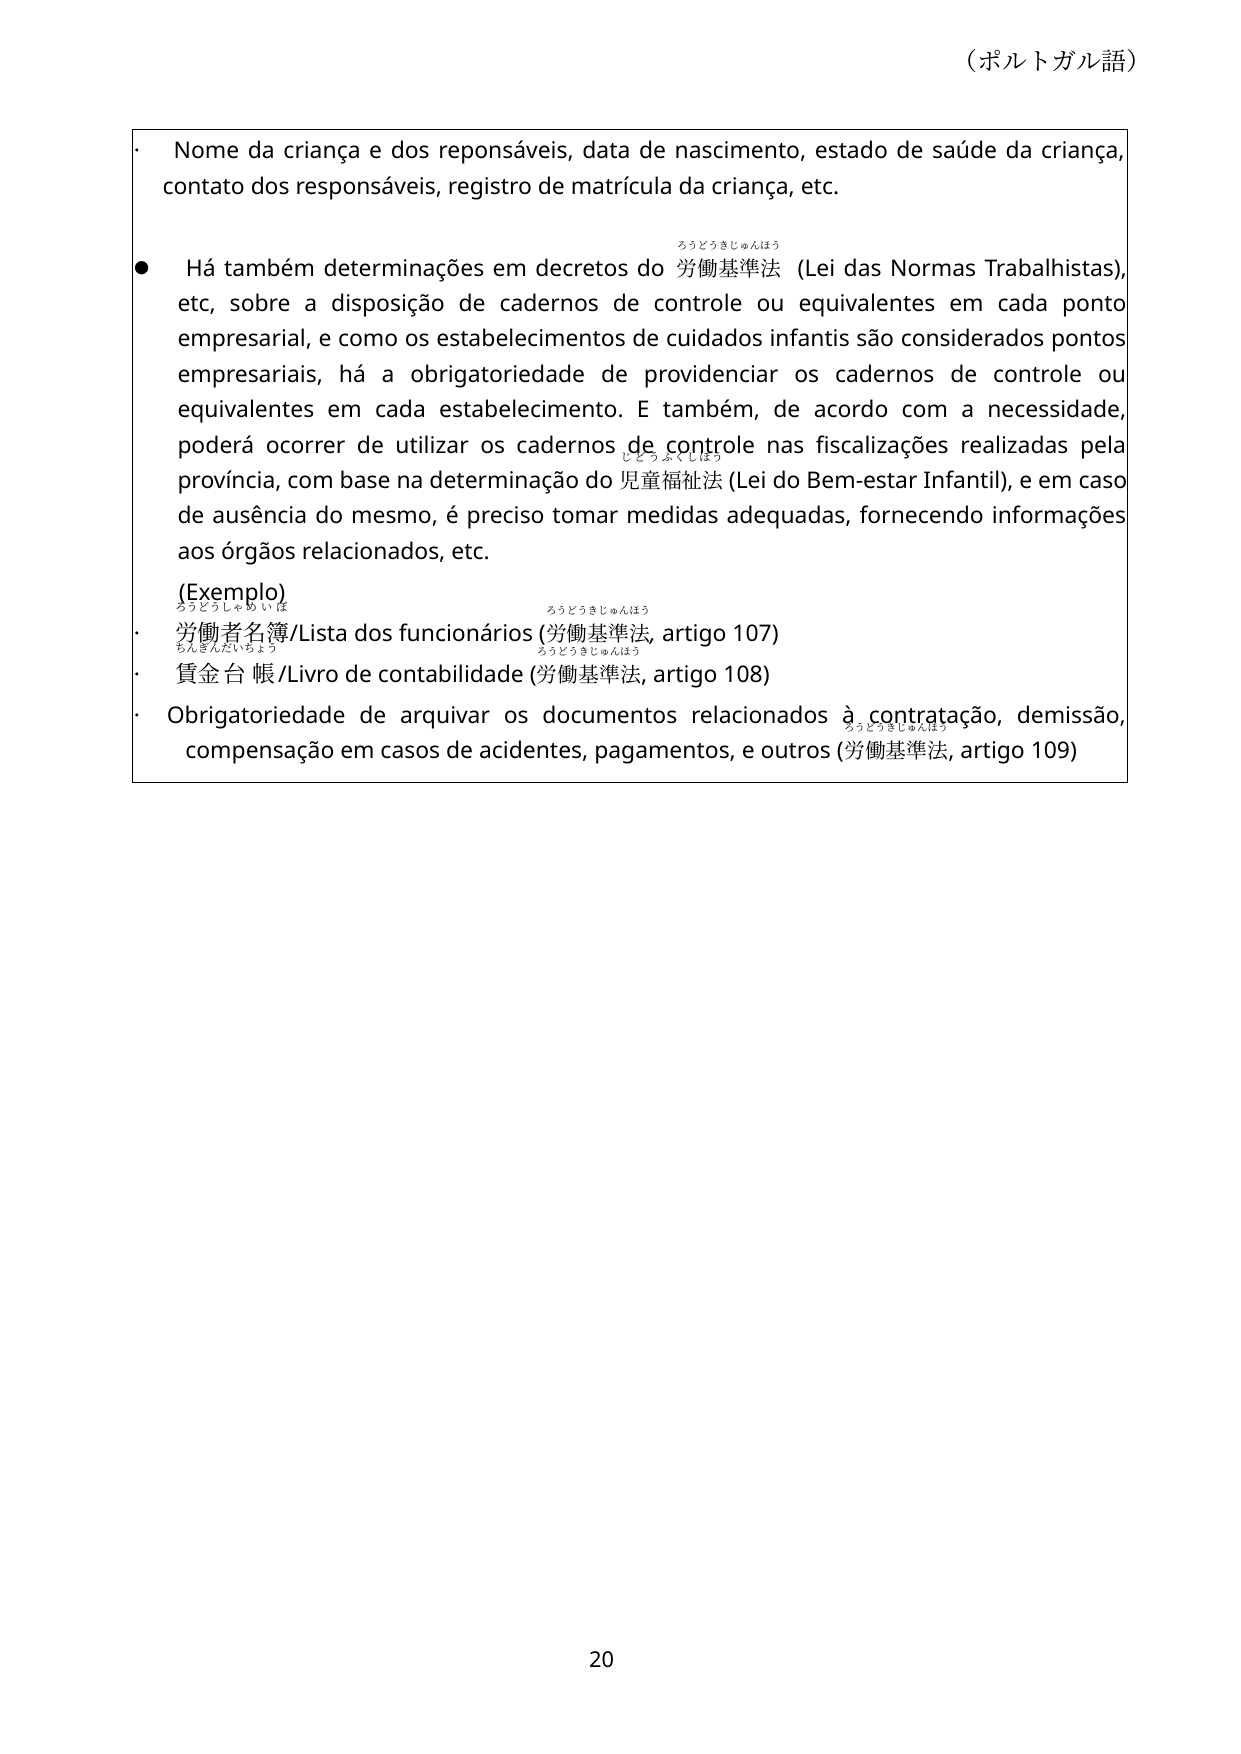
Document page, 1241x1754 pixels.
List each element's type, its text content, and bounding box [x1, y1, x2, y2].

text /Livro de contabilidade (, artigo 108) [133, 653, 1127, 689]
text /Lista dos funcionários (, artigo 107) [133, 612, 1127, 648]
text Obrigatoriedade de arquivar os documentos relacionados à contratação, demissão, compensação em casos de acidentes, pagamentos, e outros (, artigo 109) [133, 694, 1127, 782]
list Há também determinações em decretos do (Lei das Normas Trabalhistas), etc, sobre a disposição de cadernos de controle ou equivalentes em cada ponto empresarial, e como os estabelecimentos de cuidados infantis são considerados pontos empresariais, há a obrigatoriedade de providenciar os cadernos de controle ou equivalentes em cada estabelecimento. E também, de acordo com a necessidade, poderá ocorrer de utilizar os cadernos de controle nas fiscalizações realizadas pela província, com base na determinação do (Lei do Bem-estar Infantil), e em caso de ausência do mesmo, é preciso tomar medidas adequadas, fornecendo informações aos órgãos relacionados, etc. [133, 247, 1127, 566]
text (Exemplo) [133, 571, 1127, 607]
text Nome da criança e dos reponsáveis, data de nascimento, estado de saúde da criança, contato dos responsáveis, registro de matrícula da criança, etc. [133, 130, 1127, 201]
